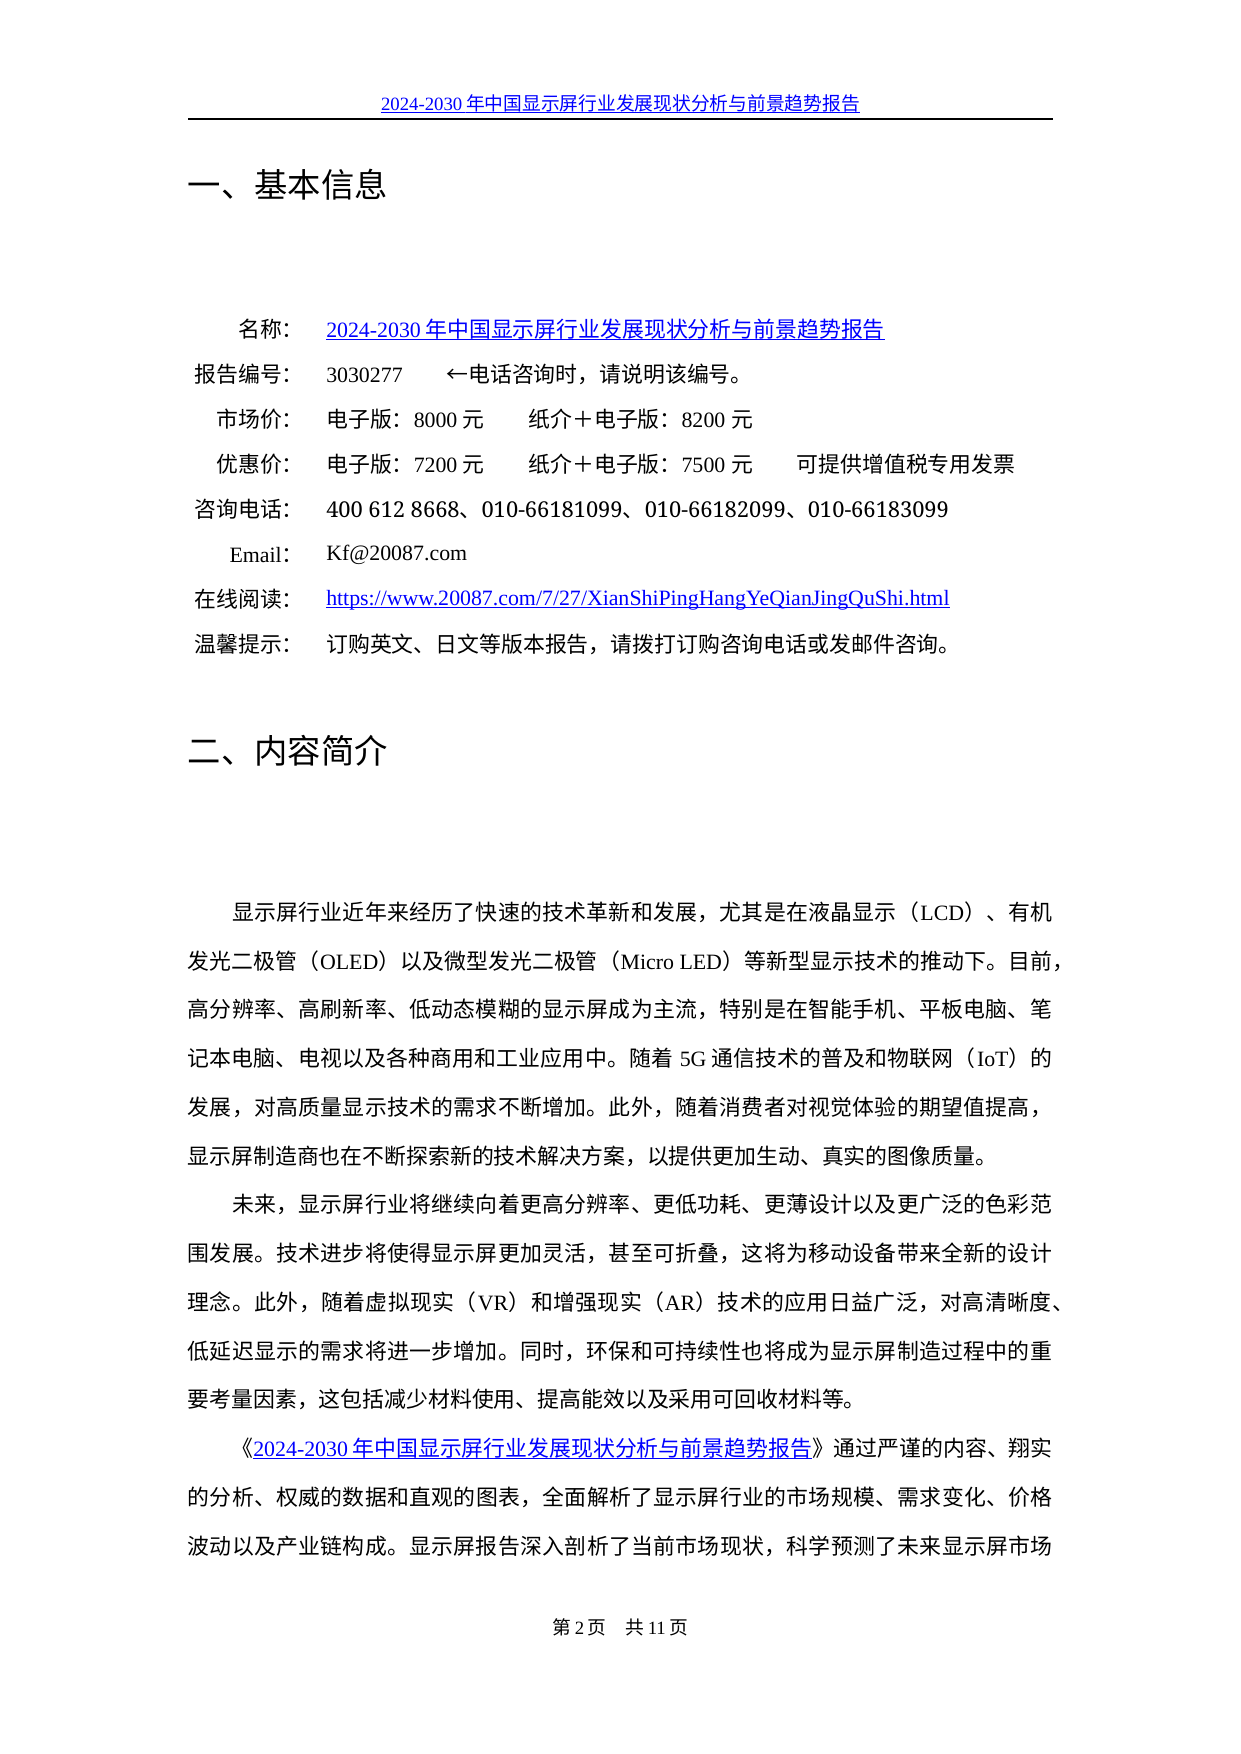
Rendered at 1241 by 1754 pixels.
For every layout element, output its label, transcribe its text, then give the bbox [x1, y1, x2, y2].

table_cell 温馨提示： [167, 627, 315, 672]
table_cell 咨询电话： [167, 492, 315, 537]
table_cell 优惠价： [167, 447, 315, 492]
table_cell Kf@20087.com [315, 537, 1073, 582]
table_cell 电子版：7200 元 纸介＋电子版：7500 元 可提供增值税专用发票 [315, 447, 1073, 492]
table_cell 3030277 ←电话咨询时，请说明该编号。 [315, 357, 1073, 402]
table_cell Email： [167, 537, 315, 582]
table_header 2024-2030年中国显示屏行业发展现状分析与前景趋势报告 [315, 312, 1073, 357]
table_cell 在线阅读： [167, 582, 315, 627]
table_cell 400 612 8668、010-66181099、010-66182099、010-66183099 [315, 492, 1073, 537]
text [187, 894, 1053, 1561]
table_cell 报告编号： [167, 357, 315, 402]
table_cell [315, 582, 1073, 627]
title 一、基本信息 [187, 150, 1053, 215]
table_header 名称： [167, 312, 315, 357]
table_cell 电子版：8000 元 纸介＋电子版：8200 元 [315, 402, 1073, 447]
table_cell 市场价： [167, 402, 315, 447]
title 二、内容简介 [187, 717, 1053, 782]
table_cell 订购英文、日文等版本报告，请拨打订购咨询电话或发邮件咨询。 [315, 627, 1073, 672]
